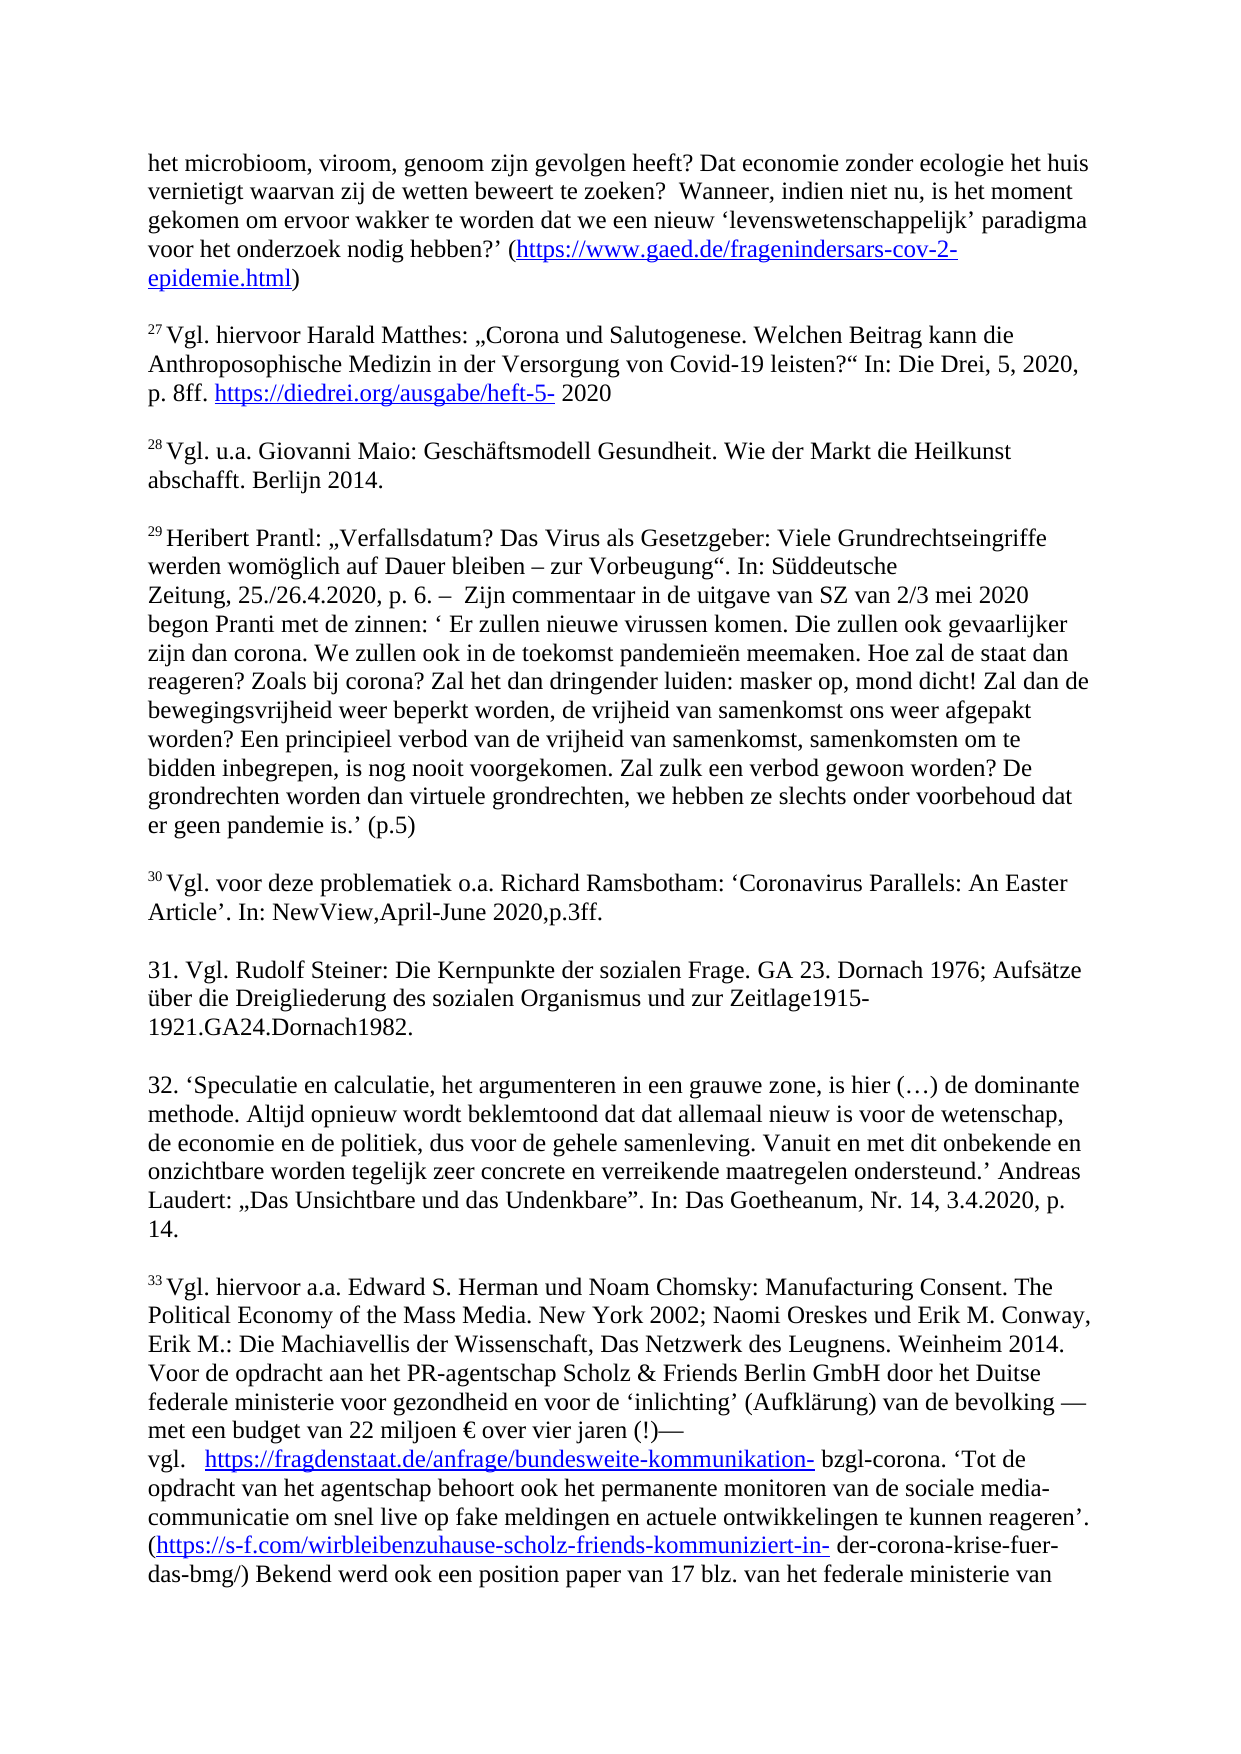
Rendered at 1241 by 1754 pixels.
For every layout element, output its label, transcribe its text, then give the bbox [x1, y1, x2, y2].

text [148, 1272, 1093, 1588]
text 32. ‘Speculatie en calculatie, het argumenteren in een grauwe zone, is hier (…) de dominante methode. Altijd opnieuw wordt beklemtoond dat dat allemaal nieuw is voor de wetenschap, de economie en de politiek, dus voor de gehele samenleving. Vanuit en met dit onbekende en onzichtbare worden tegelijk zeer concrete en verreikende maatregelen ondersteund.’ Andreas Laudert: „Das Unsichtbare und das Undenkbare”. In: Das Goetheanum, Nr. 14, 3.4.2020, p. 14. [148, 1070, 1093, 1243]
text 30 Vgl. voor deze problematiek o.a. Richard Ramsbotham: ‘Coronavirus Parallels: An Easter Article’. In: NewView,April-June 2020,p.3ff. [148, 868, 1093, 926]
text 27 Vgl. hiervoor Harald Matthes: „Corona und Salutogenese. Welchen Beitrag kann die Anthroposophische Medizin in der Versorgung von Covid-19 leisten?“ In: Die Drei, 5, 2020, p. 8ff. https://diedrei.org/ausgabe/heft-5- 2020 [148, 321, 1093, 407]
text 29 Heribert Prantl: „Verfallsdatum? Das Virus als Gesetzgeber: Viele Grundrechtseingriffe werden womöglich auf Dauer bleiben – zur Vorbeugung“. In: Süddeutsche Zeitung, 25./26.4.2020, p. 6. – Zijn commentaar in de uitgave van SZ van 2/3 mei 2020 begon Pranti met de zinnen: ‘ Er zullen nieuwe virussen komen. Die zullen ook gevaarlijker zijn dan corona. We zullen ook in de toekomst pandemieën meemaken. Hoe zal de staat dan reageren? Zoals bij corona? Zal het dan dringender luiden: masker op, mond dicht! Zal dan de bewegingsvrijheid weer beperkt worden, de vrijheid van samenkomst ons weer afgepakt worden? Een principieel verbod van de vrijheid van samenkomst, samenkomsten om te bidden inbegrepen, is nog nooit voorgekomen. Zal zulk een verbod gewoon worden? De grondrechten worden dan virtuele grondrechten, we hebben ze slechts onder voorbehoud dat er geen pandemie is.’ (p.5) [148, 523, 1093, 839]
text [148, 148, 1093, 291]
text 31. Vgl. Rudolf Steiner: Die Kernpunkte der sozialen Frage. GA 23. Dornach 1976; Aufsätze über die Dreigliederung des sozialen Organismus und zur Zeitlage1915-1921.GA24.Dornach1982. [148, 955, 1093, 1041]
text 28 Vgl. u.a. Giovanni Maio: Geschäftsmodell Gesundheit. Wie der Markt die Heilkunst abschafft. Berlijn 2014. [148, 436, 1093, 493]
